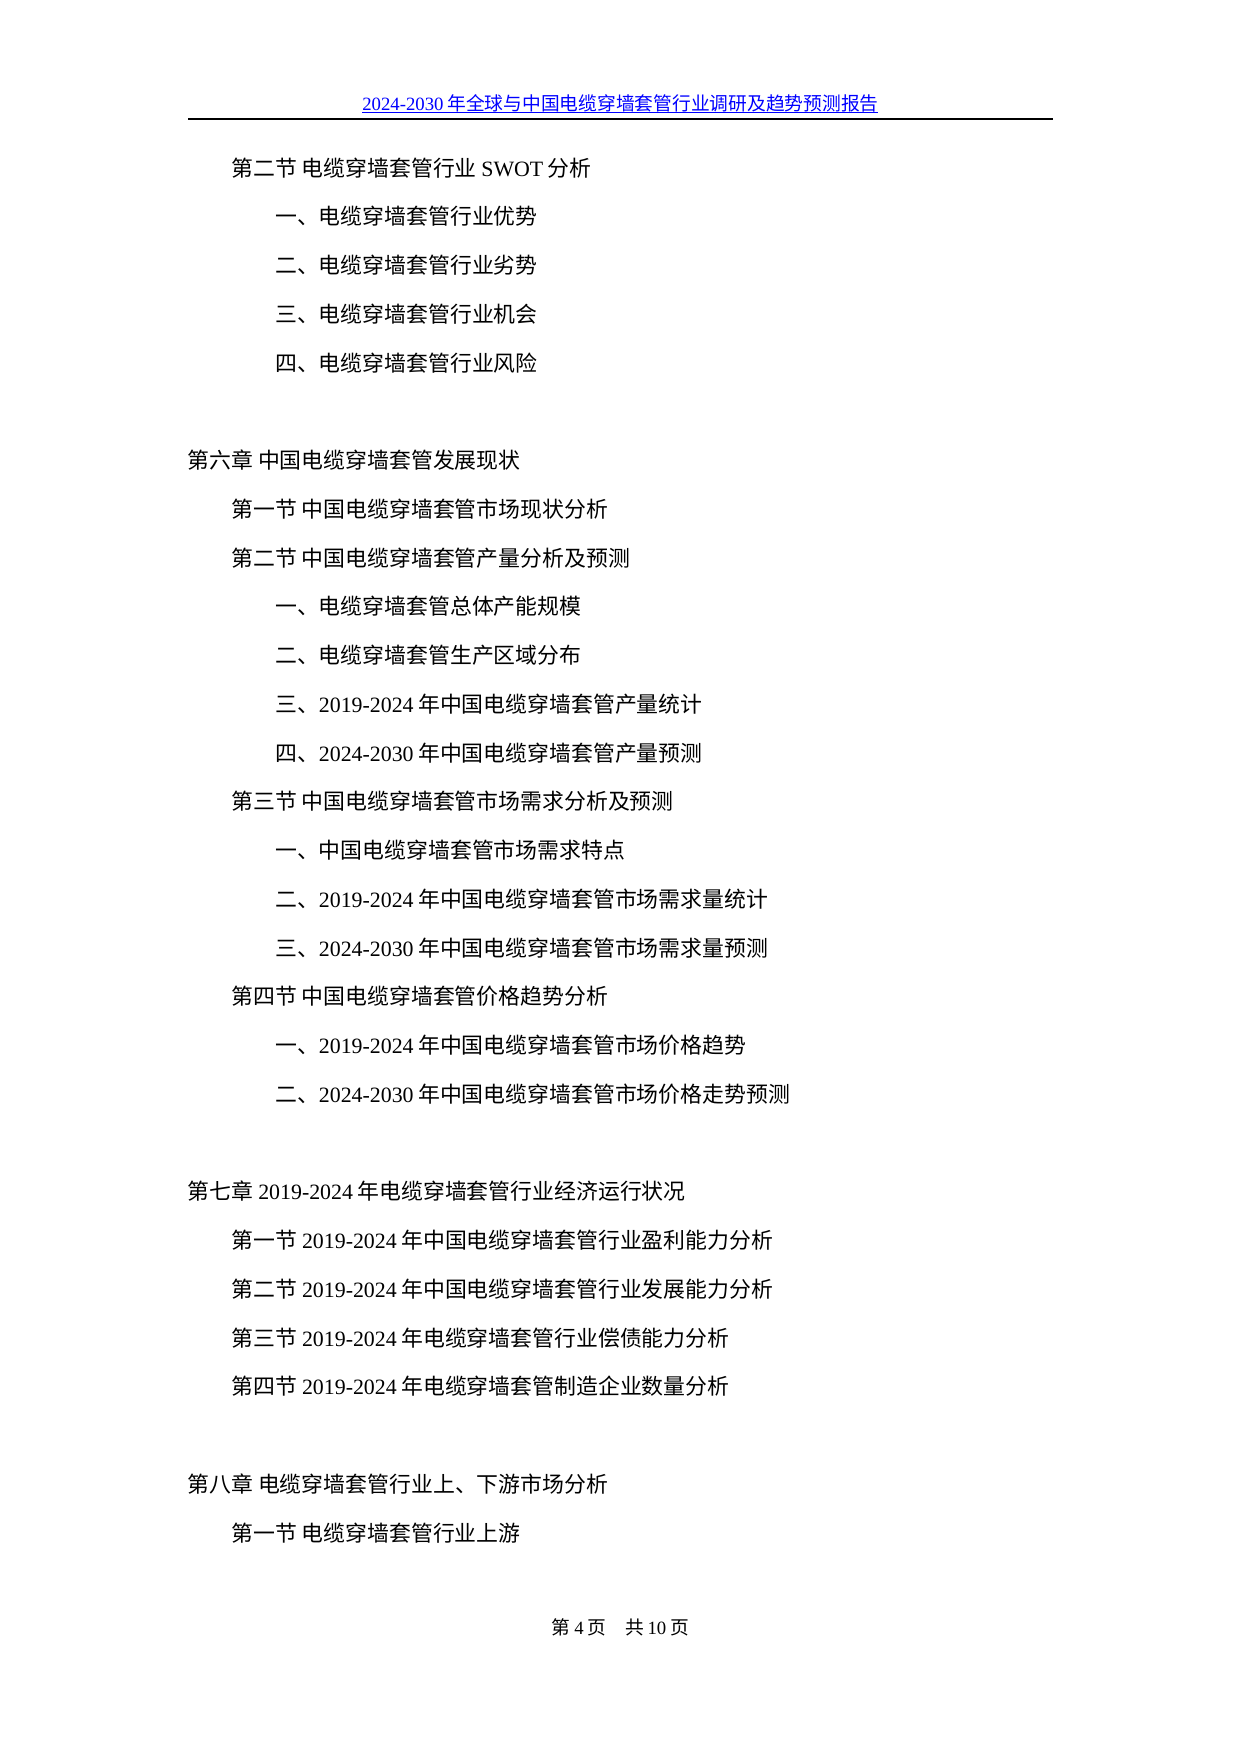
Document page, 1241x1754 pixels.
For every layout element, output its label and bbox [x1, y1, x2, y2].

text [187, 150, 1053, 1548]
